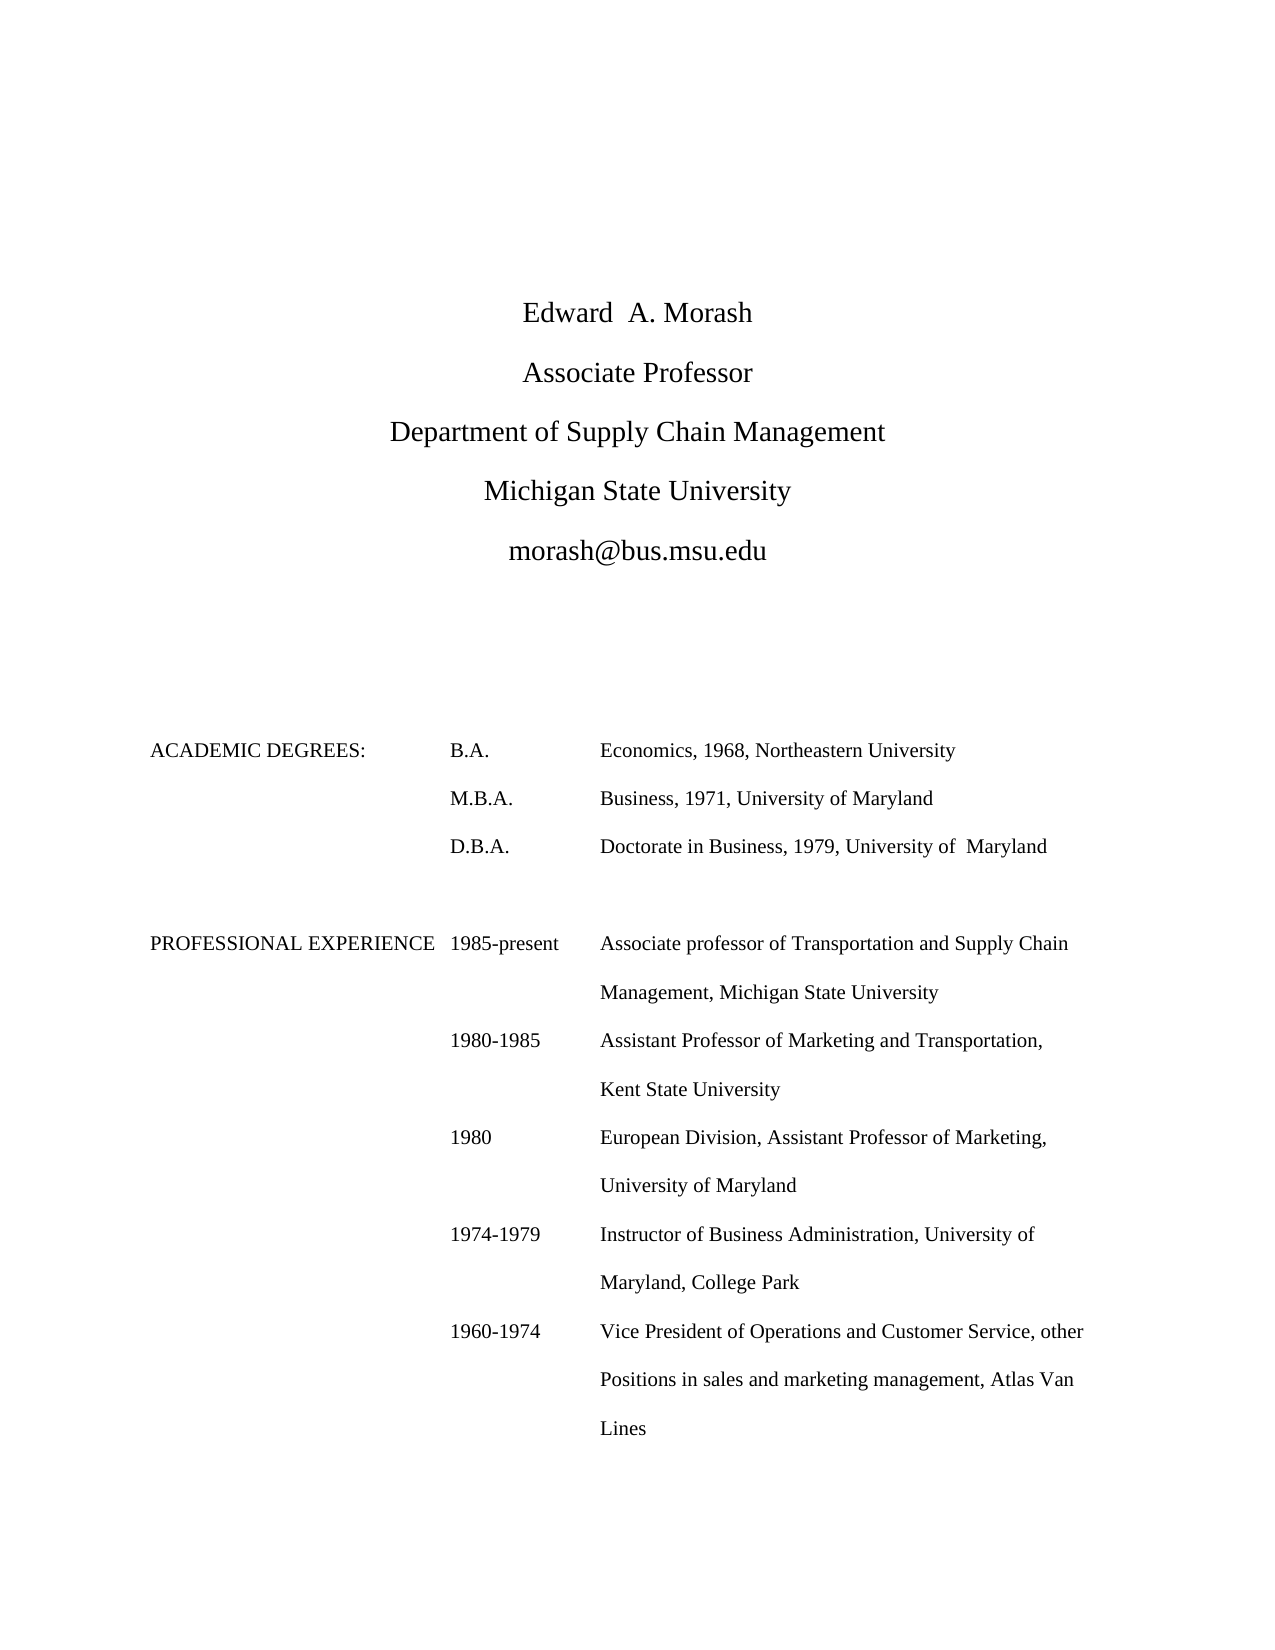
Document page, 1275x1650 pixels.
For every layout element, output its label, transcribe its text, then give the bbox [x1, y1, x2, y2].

text Michigan State University [150, 473, 1125, 507]
text morash@bus.msu.edu [150, 533, 1125, 566]
text PROFESSIONAL EXPERIENCE 1985-present Associate professor of Transportation and Supply Chain [150, 931, 1125, 955]
text D.B.A. Doctorate in Business, 1979, University of Maryland [150, 834, 1125, 858]
text Department of Supply Chain Management [150, 414, 1125, 448]
text Lines [600, 1416, 1125, 1440]
text ACADEMIC DEGREES: B.A. Economics, 1968, Northeastern University [150, 737, 1125, 762]
text 1980-1985 Assistant Professor of Marketing and Transportation, [150, 1028, 1125, 1052]
text Positions in sales and marketing management, Atlas Van [600, 1367, 1125, 1391]
text Kent State University [150, 1077, 1125, 1101]
text 1980 European Division, Assistant Professor of Marketing, [150, 1125, 1125, 1149]
text University of Maryland [150, 1173, 1125, 1197]
text 1960-1974 Vice President of Operations and Customer Service, other [150, 1319, 1125, 1343]
text 1974-1979 Instructor of Business Administration, University of [150, 1222, 1125, 1246]
text Maryland, College Park [150, 1270, 1125, 1294]
text Management, Michigan State University [150, 980, 1125, 1004]
text Edward A. Morash [150, 295, 1125, 329]
text Associate Professor [150, 355, 1125, 388]
text M.B.A. Business, 1971, University of Maryland [150, 786, 1125, 810]
